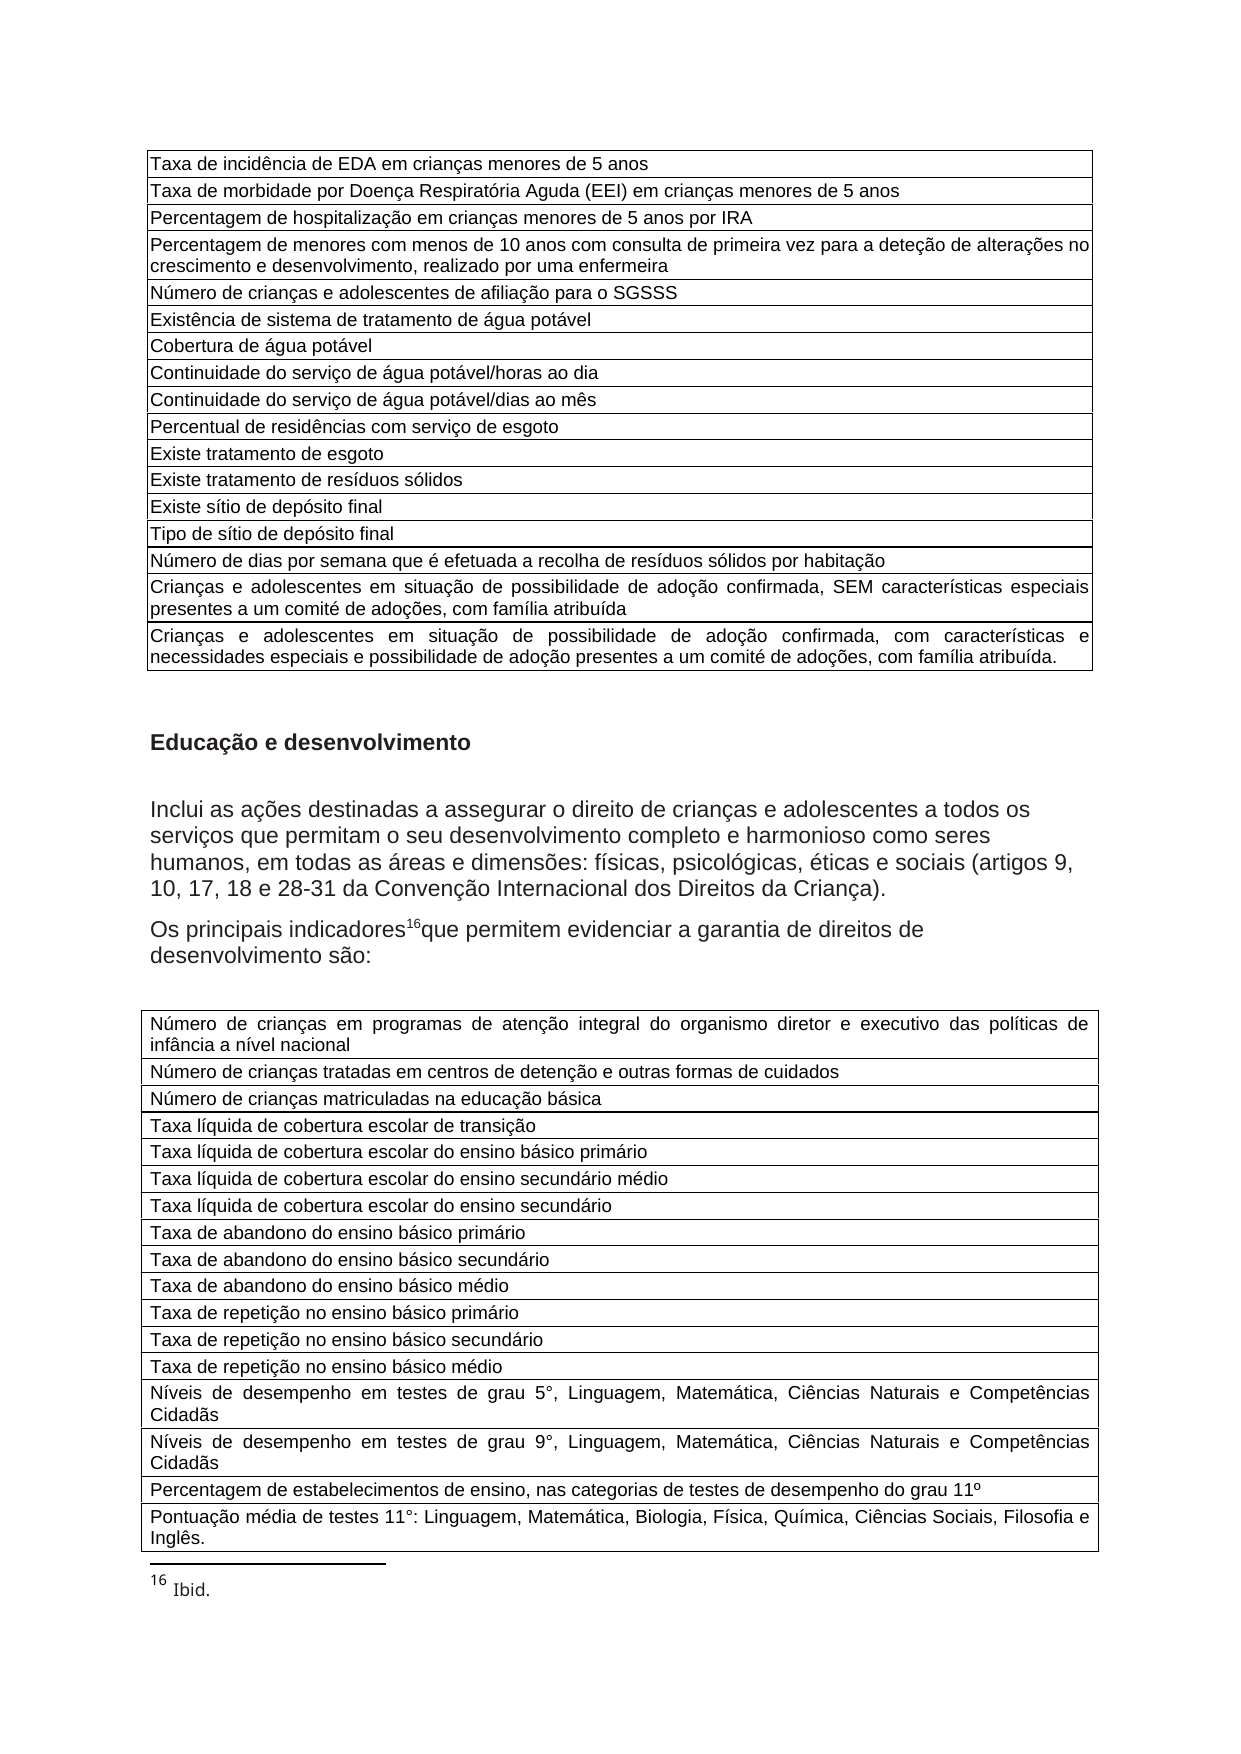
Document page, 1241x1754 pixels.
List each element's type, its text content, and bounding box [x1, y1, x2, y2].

list Taxa de abandono do ensino básico primário [142, 1220, 1098, 1245]
list Número de crianças e adolescentes de afiliação para o SGSSS [148, 280, 1092, 305]
list Taxa de morbidade por Doença Respiratória Aguda (EEI) em crianças menores de 5 anos [148, 178, 1092, 203]
list Inclui as ações destinadas a assegurar o direito de crianças e adolescentes a todos os serviços que permitam o seu desenvolvimento completo e harmonioso como seres humanos, em todas as áreas e dimensões: físicas, psicológicas, éticas e sociais (artigos 9, 10, 17, 18 e 28-31 da Convenção Internacional dos Direitos da Criança). [150, 796, 1090, 901]
list Crianças e adolescentes em situação de possibilidade de adoção confirmada, SEM características especiais presentes a um comité de adoções, com família atribuída [148, 574, 1092, 621]
list Cobertura de água potável [148, 333, 1092, 359]
list Taxa de abandono do ensino básico secundário [142, 1246, 1098, 1272]
list Existe tratamento de resíduos sólidos [148, 467, 1092, 493]
list Crianças e adolescentes em situação de possibilidade de adoção confirmada, com características e necessidades especiais e possibilidade de adoção presentes a um comité de adoções, com família atribuída. [148, 623, 1092, 670]
list Tipo de sítio de depósito final [148, 521, 1092, 546]
list Níveis de desempenho em testes de grau 5°, Linguagem, Matemática, Ciências Naturais e Competências Cidadãs [142, 1380, 1098, 1427]
list Pontuação média de testes 11°: Linguagem, Matemática, Biologia, Física, Química, Ciências Sociais, Filosofia e Inglês. [142, 1504, 1098, 1551]
list Taxa de abandono do ensino básico médio [142, 1273, 1098, 1299]
list Percentual de residências com serviço de esgoto [148, 414, 1092, 439]
text Os principais indicadoresque permitem evidenciar a garantia de direitos de desenvolvimento são: [150, 916, 1090, 968]
list Taxa líquida de cobertura escolar de transição [142, 1113, 1098, 1138]
list Continuidade do serviço de água potável/dias ao mês [148, 387, 1092, 412]
list Taxa líquida de cobertura escolar do ensino secundário [142, 1193, 1098, 1218]
list Taxa de repetição no ensino básico secundário [142, 1327, 1098, 1352]
list Percentagem de hospitalização em crianças menores de 5 anos por IRA [148, 205, 1092, 230]
list Níveis de desempenho em testes de grau 9°, Linguagem, Matemática, Ciências Naturais e Competências Cidadãs [142, 1429, 1098, 1476]
text Educação e desenvolvimento [150, 728, 1090, 755]
list Taxa líquida de cobertura escolar do ensino básico primário [142, 1139, 1098, 1165]
list Número de crianças em programas de atenção integral do organismo diretor e executivo das políticas de infância a nível nacional [142, 1011, 1098, 1058]
list Continuidade do serviço de água potável/horas ao dia [148, 360, 1092, 386]
list Taxa líquida de cobertura escolar do ensino secundário médio [142, 1166, 1098, 1192]
list Existe sítio de depósito final [148, 494, 1092, 519]
list Taxa de repetição no ensino básico primário [142, 1300, 1098, 1326]
list Percentagem de estabelecimentos de ensino, nas categorias de testes de desempenho do grau 11º [142, 1477, 1098, 1502]
list Percentagem de menores com menos de 10 anos com consulta de primeira vez para a deteção de alterações no crescimento e desenvolvimento, realizado por uma enfermeira [148, 231, 1092, 279]
list Número de dias por semana que é efetuada a recolha de resíduos sólidos por habitação [148, 548, 1092, 573]
list Existência de sistema de tratamento de água potável [148, 306, 1092, 332]
list Número de crianças tratadas em centros de detenção e outras formas de cuidados [142, 1059, 1098, 1084]
list Taxa de incidência de EDA em crianças menores de 5 anos [148, 151, 1092, 177]
list Existe tratamento de esgoto [148, 440, 1092, 466]
list Número de crianças matriculadas na educação básica [142, 1086, 1098, 1111]
list Taxa de repetição no ensino básico médio [142, 1353, 1098, 1379]
